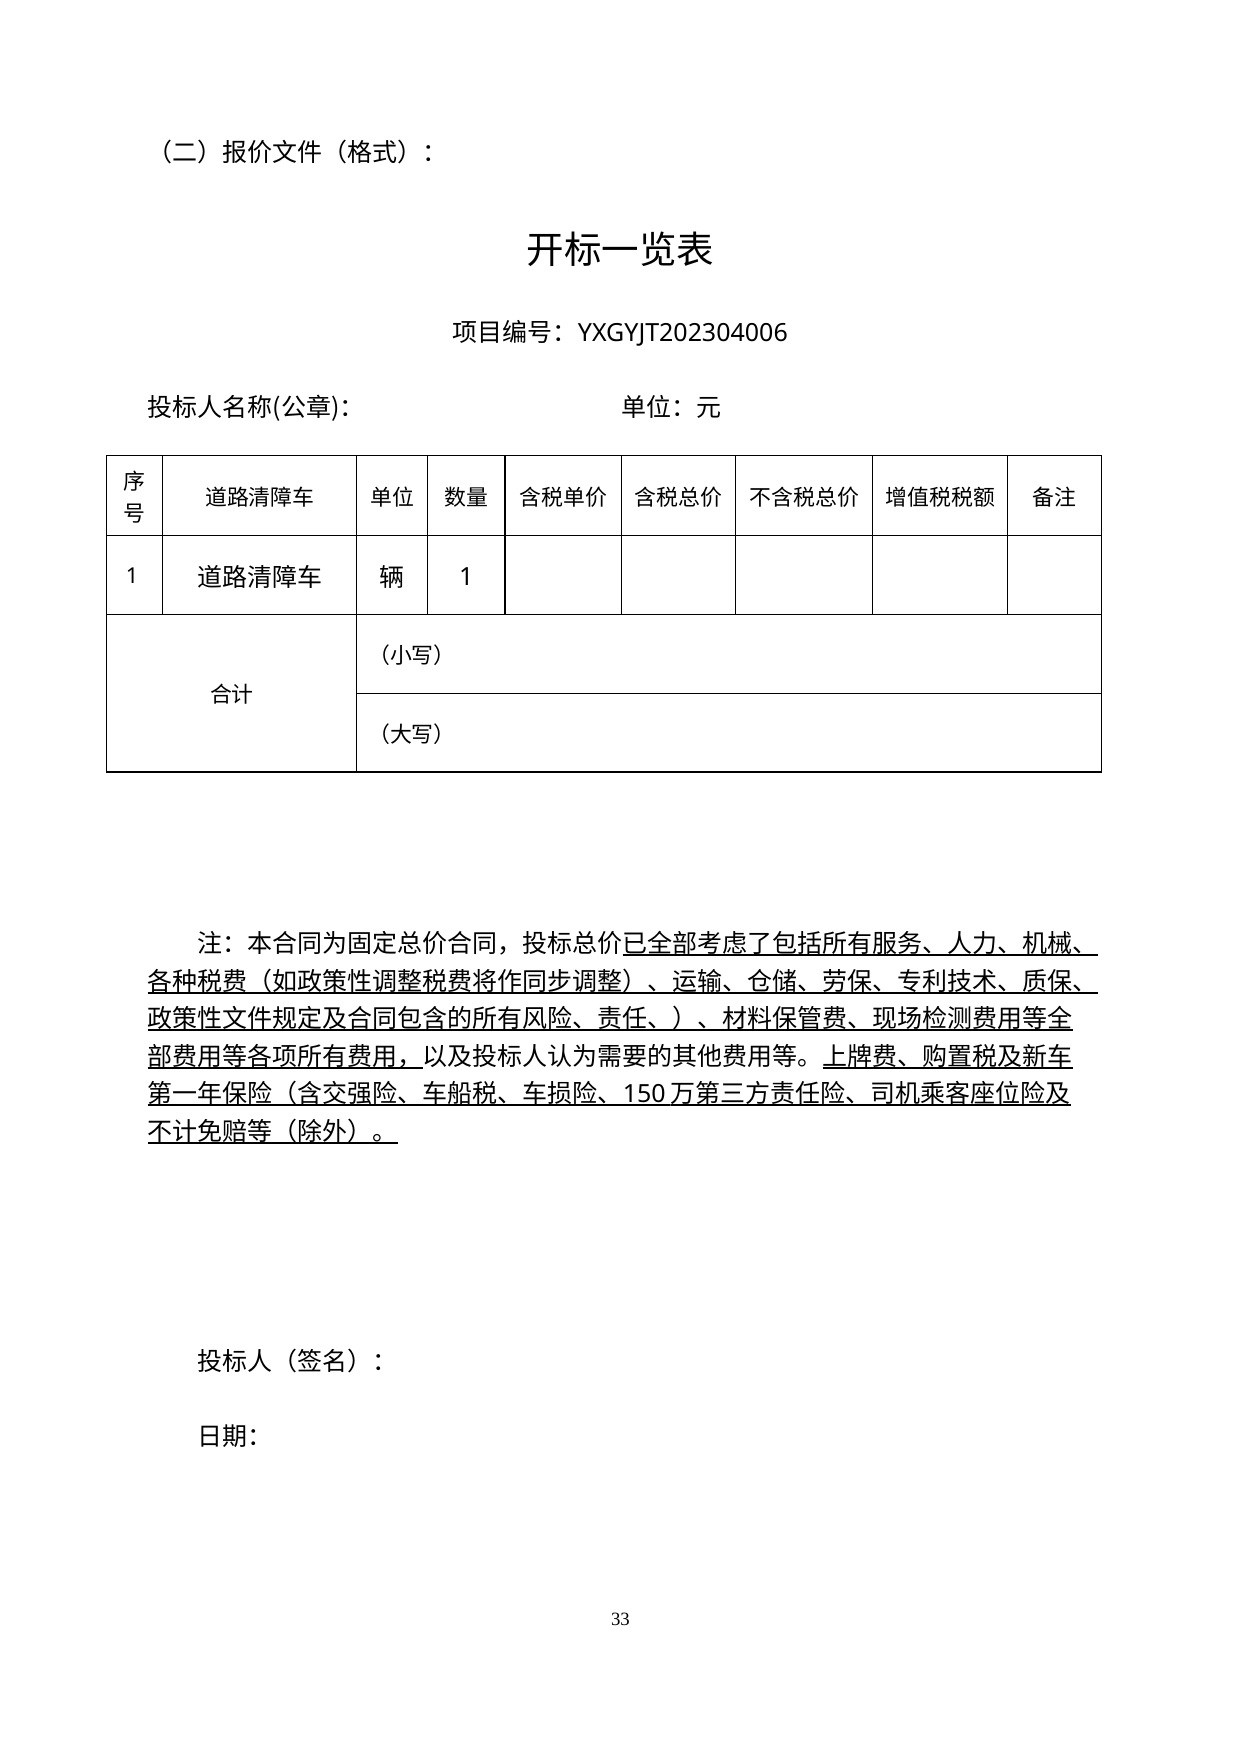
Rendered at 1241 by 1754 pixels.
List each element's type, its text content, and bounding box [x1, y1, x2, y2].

table_cell （大写） [357, 694, 1101, 771]
table_cell 道路清障车 [163, 536, 356, 614]
table_header 不含税总价 [736, 456, 872, 535]
table_header 序号 [107, 456, 162, 535]
text 日期： [148, 1415, 1092, 1452]
table_header 含税单价 [506, 456, 621, 535]
table_cell 合计 [107, 615, 356, 771]
table_cell 1 [107, 536, 162, 614]
table_header 备注 [1008, 456, 1101, 535]
text 投标人（签名）： [148, 1340, 1092, 1377]
text 注：本合同为固定总价合同，投标总价已全部考虑了包括所有服务、人力、机械、各种税费（如政策性调整税费将作同步调整）、运输、仓储、劳保、专利技术、质保、政策性文件规定及合同包含的所有风险、责任、）、材料保管费、现场检测费用等全部费用等各项所有费用，以及投标人认为需要的其他费用等。上牌费、购置税及新车第一年保险（含交强险、车船税、车损险、150万第三方责任险、司机乘客座位险及不计免赔等（除外）。 [148, 922, 1092, 992]
table_cell （小写） [357, 615, 1101, 693]
table_cell 1 [428, 536, 504, 614]
table_header 道路清障车 [163, 456, 356, 535]
text （二）报价文件（格式）： [148, 132, 1092, 169]
table_header 单位 [357, 456, 427, 535]
text 注：本合同为固定总价合同，投标总价已全部考虑了包括所有服务、人力、机械、各种税费（如政策性调整税费将作同步调整）、运输、仓储、劳保、专利技术、质保、政策性文件规定及合同包含的所有风险、责任、）、材料保管费、现场检测费用等全部费用等各项所有费用，以及投标人认为需要的其他费用等。上牌费、购置税及新车第一年保险（含交强险、车船税、车损险、150万第三方责任险、司机乘客座位险及不计免赔等（除外）。 [148, 994, 1092, 1147]
text 开标一览表 [148, 220, 1092, 274]
table_cell [506, 536, 621, 614]
table_cell 辆 [357, 536, 427, 614]
text 投标人名称(公章)： 单位：元 [148, 387, 1092, 424]
table_header 数量 [428, 456, 504, 535]
text 项目编号：YXGYJT202304006 [148, 312, 1092, 349]
table_header 增值税税额 [873, 456, 1007, 535]
table_cell [736, 536, 872, 614]
table_cell [622, 536, 735, 614]
table_cell [1008, 536, 1101, 614]
table_header 含税总价 [622, 456, 735, 535]
table_cell [873, 536, 1007, 614]
